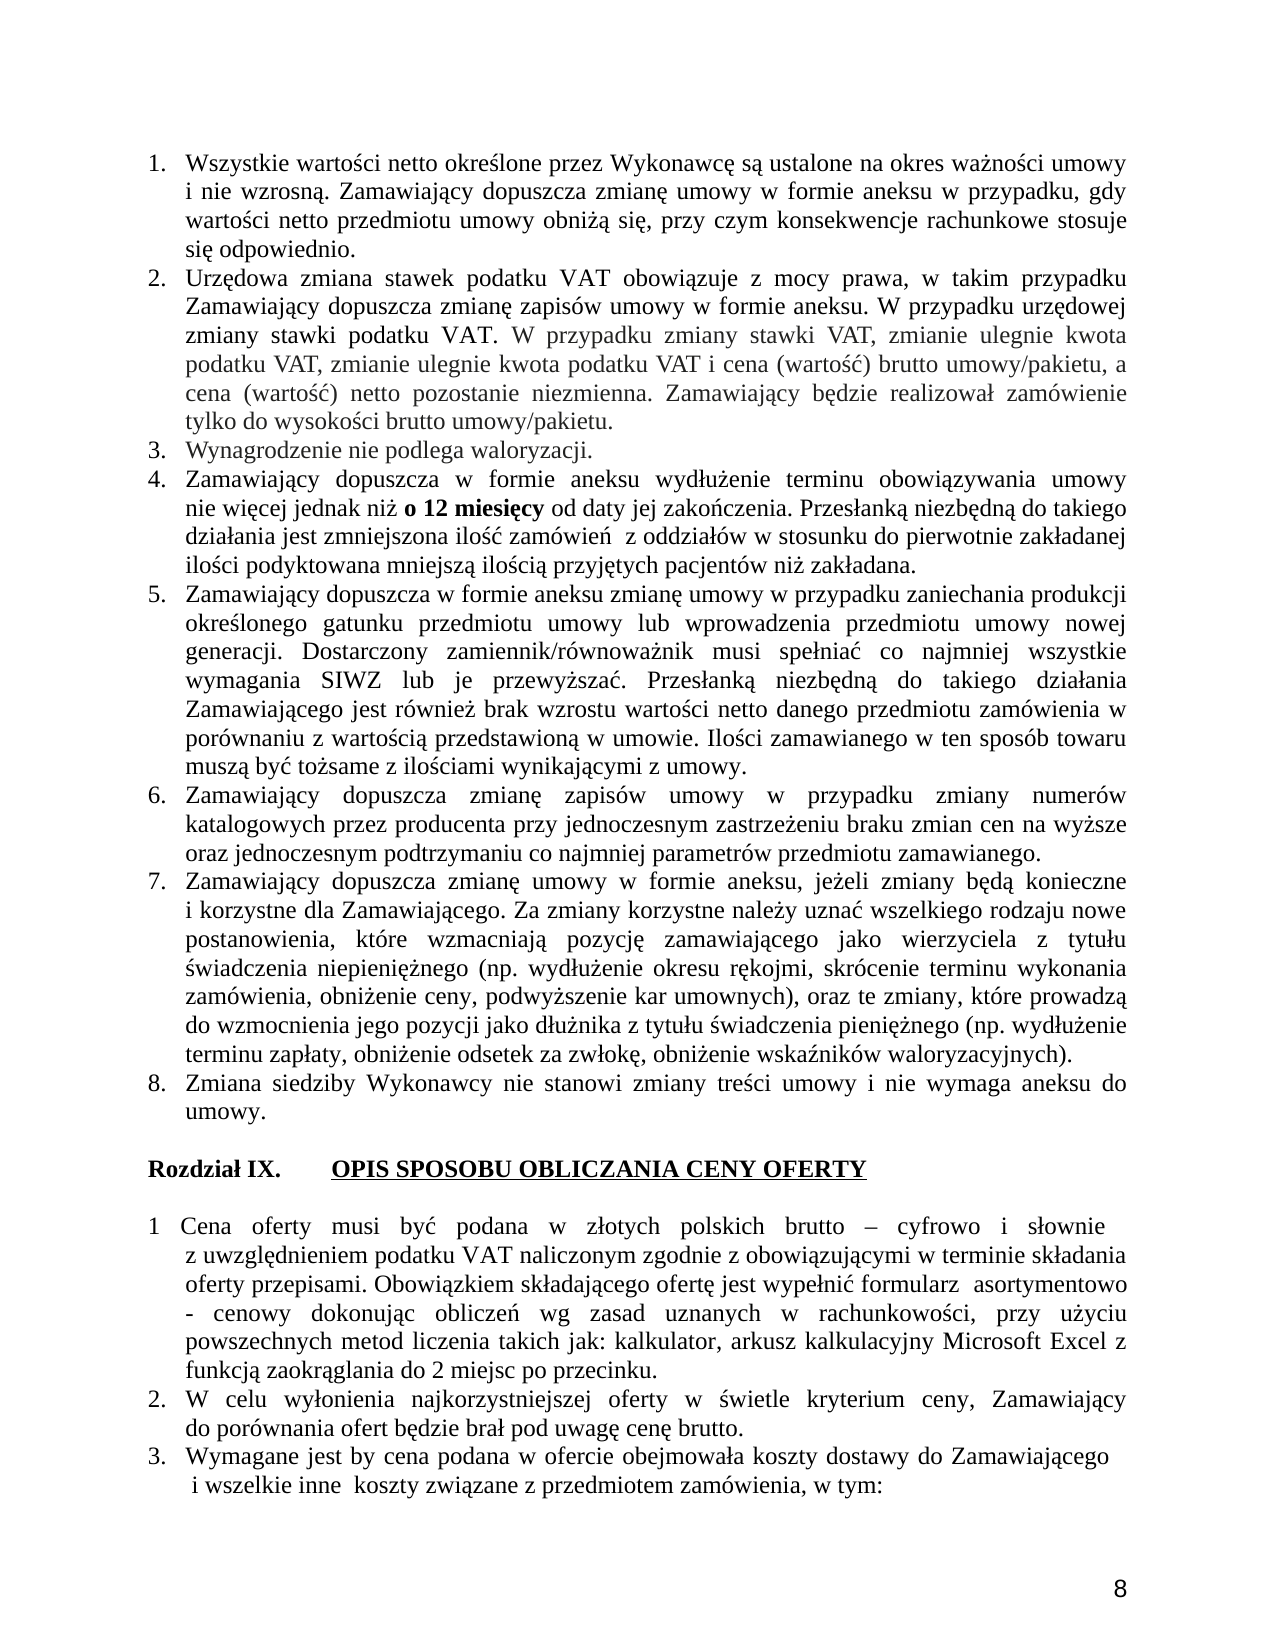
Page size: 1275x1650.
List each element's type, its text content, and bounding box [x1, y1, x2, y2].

text 1 Cena oferty musi być podana w złotych polskich brutto – cyfrowo i słownie z uwzględnieniem podatku VAT naliczonym zgodnie z obowiązującymi w terminie składania oferty przepisami. Obowiązkiem składającego ofertę jest wypełnić formularz asortymentowo - cenowy dokonując obliczeń wg zasad uznanych w rachunkowości, przy użyciu powszechnych metod liczenia takich jak: kalkulator, arkusz kalkulacyjny Microsoft Excel z funkcją zaokrąglania do 2 miejsc po przecinku. [148, 1211, 1127, 1384]
text Rozdział IX. OPIS SPOSOBU OBLICZANIA CENY OFERTY [148, 1154, 1127, 1183]
list Urzędowa zmiana stawek podatku VAT obowiązuje z mocy prawa, w takim przypadku Zamawiający dopuszcza zmianę zapisów umowy w formie aneksu. W przypadku urzędowej zmiany stawki podatku VAT. W przypadku zmiany stawki VAT, zmianie ulegnie kwota podatku VAT, zmianie ulegnie kwota podatku VAT i cena (wartość) brutto umowy/pakietu, a cena (wartość) netto pozostanie niezmienna. Zamawiający będzie realizował zamówienie tylko do wysokości brutto umowy/pakietu. [148, 263, 1127, 435]
list Zamawiający dopuszcza zmianę zapisów umowy w przypadku zmiany numerów katalogowych przez producenta przy jednoczesnym zastrzeżeniu braku zmian cen na wyższe oraz jednoczesnym podtrzymaniu co najmniej parametrów przedmiotu zamawianego. [148, 780, 1127, 866]
list Wynagrodzenie nie podlega waloryzacji. [148, 435, 1127, 464]
list Zamawiający dopuszcza zmianę umowy w formie aneksu, jeżeli zmiany będą konieczne i korzystne dla Zamawiającego. Za zmiany korzystne należy uznać wszelkiego rodzaju nowe postanowienia, które wzmacniają pozycję zamawiającego jako wierzyciela z tytułu świadczenia niepieniężnego (np. wydłużenie okresu rękojmi, skrócenie terminu wykonania zamówienia, obniżenie ceny, podwyższenie kar umownych), oraz te zmiany, które prowadzą do wzmocnienia jego pozycji jako dłużnika z tytułu świadczenia pieniężnego (np. wydłużenie terminu zapłaty, obniżenie odsetek za zwłokę, obniżenie wskaźników waloryzacyjnych). [148, 866, 1127, 1068]
list Zamawiający dopuszcza w formie aneksu zmianę umowy w przypadku zaniechania produkcji określonego gatunku przedmiotu umowy lub wprowadzenia przedmiotu umowy nowej generacji. Dostarczony zamiennik/równoważnik musi spełniać co najmniej wszystkie wymagania SIWZ lub je przewyższać. Przesłanką niezbędną do takiego działania Zamawiającego jest również brak wzrostu wartości netto danego przedmiotu zamówienia w porównaniu z wartością przedstawioną w umowie. Ilości zamawianego w ten sposób towaru muszą być tożsame z ilościami wynikającymi z umowy. [148, 579, 1127, 780]
list Zmiana siedziby Wykonawcy nie stanowi zmiany treści umowy i nie wymaga aneksu do umowy. [148, 1068, 1127, 1125]
list Wszystkie wartości netto określone przez Wykonawcę są ustalone na okres ważności umowy i nie wzrosną. Zamawiający dopuszcza zmianę umowy w formie aneksu w przypadku, gdy wartości netto przedmiotu umowy obniżą się, przy czym konsekwencje rachunkowe stosuje się odpowiednio. [148, 148, 1127, 263]
list W celu wyłonienia najkorzystniejszej oferty w świetle kryterium ceny, Zamawiający do porównania ofert będzie brał pod uwagę cenę brutto. [148, 1384, 1127, 1441]
list Wymagane jest by cena podana w ofercie obejmowała koszty dostawy do Zamawiającego i wszelkie inne koszty związane z przedmiotem zamówienia, w tym: [148, 1441, 1127, 1499]
list Zamawiający dopuszcza w formie aneksu wydłużenie terminu obowiązywania umowy nie więcej jednak niż o 12 miesięcy od daty jej zakończenia. Przesłanką niezbędną do takiego działania jest zmniejszona ilość zamówień z oddziałów w stosunku do pierwotnie zakładanej ilości podyktowana mniejszą ilością przyjętych pacjentów niż zakładana. [148, 464, 1127, 579]
